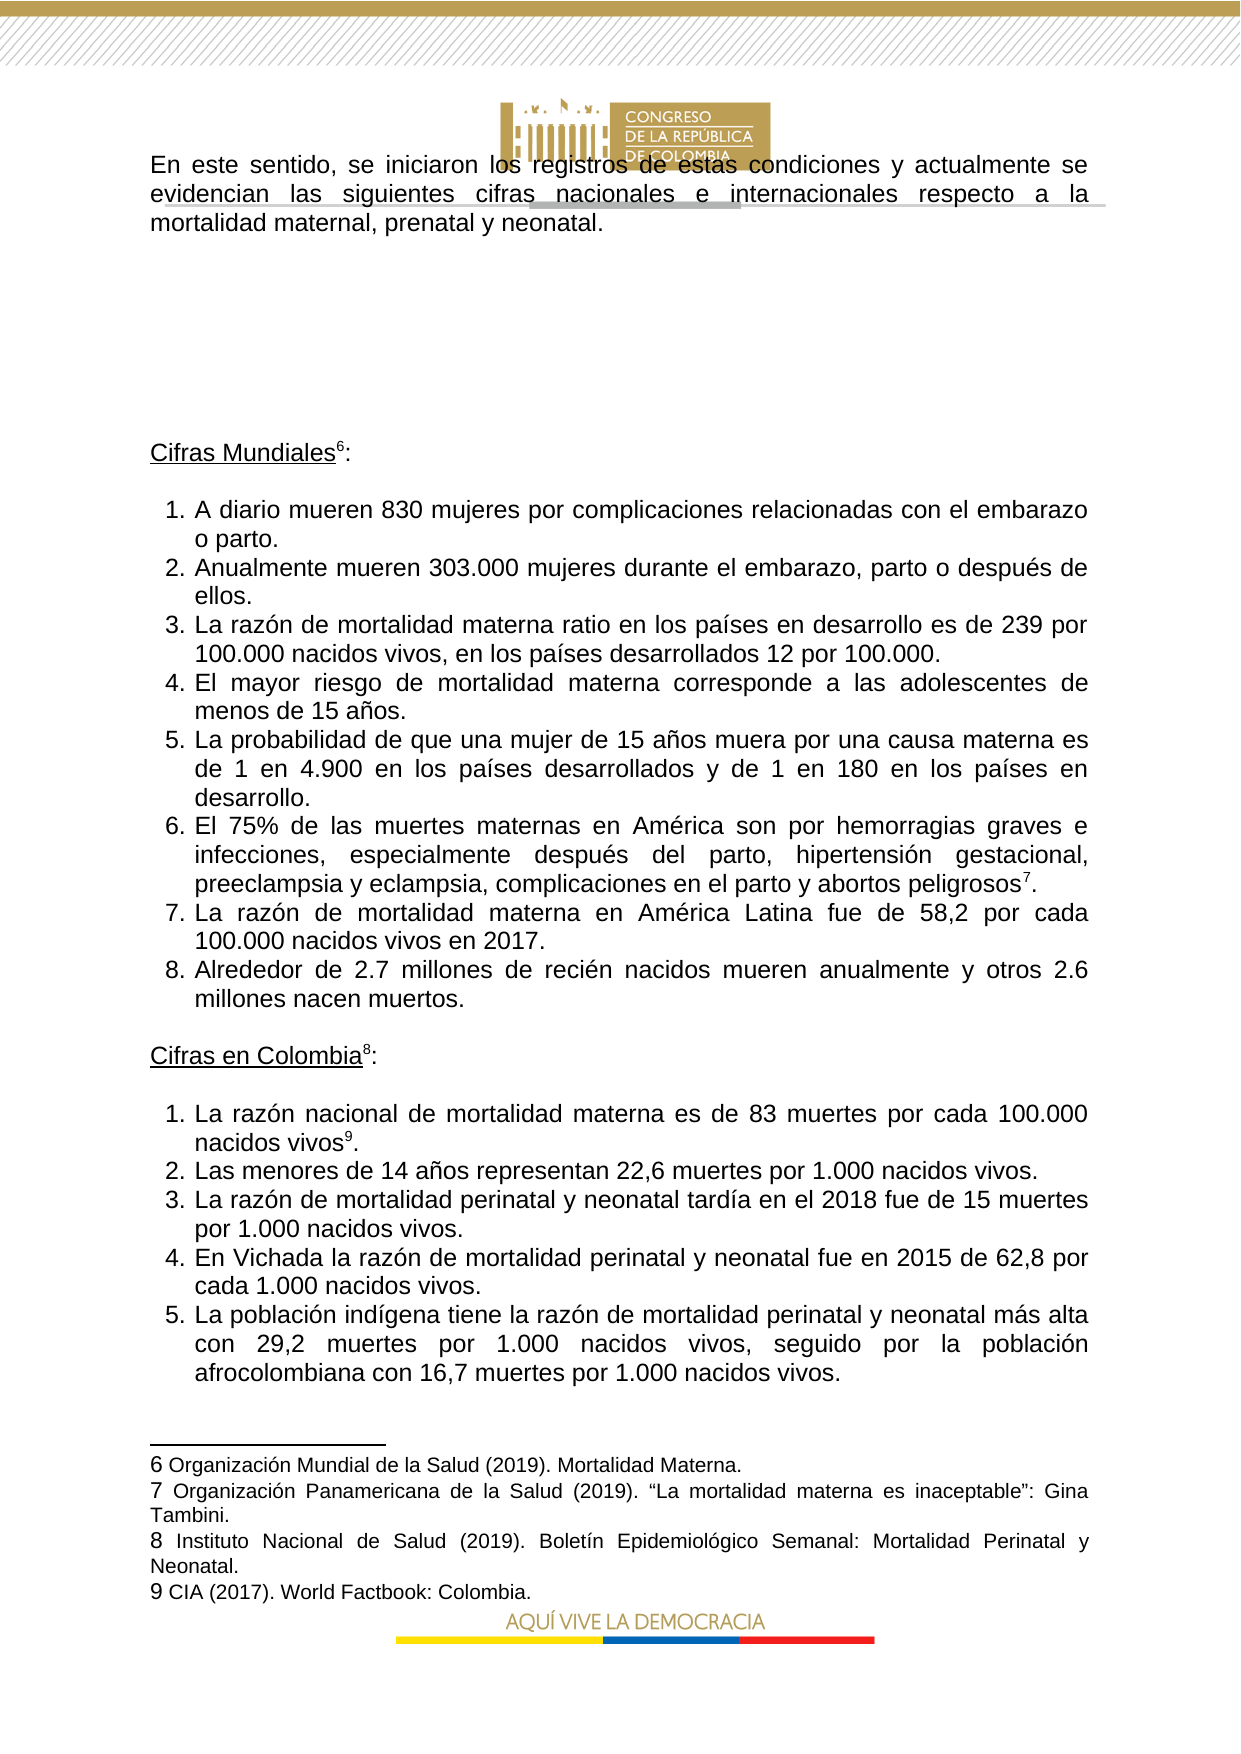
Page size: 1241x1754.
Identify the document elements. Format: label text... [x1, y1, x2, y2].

list La población indígena tiene la razón de mortalidad perinatal y neonatal más alta con 29,2 muertes por 1.000 nacidos vivos, seguido por la población afrocolombiana con 16,7 muertes por 1.000 nacidos vivos. [165, 1300, 1090, 1386]
text Cifras Mundiales: [150, 437, 1090, 466]
list En Vichada la razón de mortalidad perinatal y neonatal fue en 2015 de 62,8 por cada 1.000 nacidos vivos. [165, 1242, 1090, 1300]
list El 75% de las muertes maternas en América son por hemorragias graves e infecciones, especialmente después del parto, hipertensión gestacional, preeclampsia y eclampsia, complicaciones en el parto y abortos peligrosos. [165, 811, 1090, 897]
list La razón de mortalidad materna ratio en los países en desarrollo es de 239 por 100.000 nacidos vivos, en los países desarrollados 12 por 100.000. [165, 610, 1090, 667]
list La razón de mortalidad perinatal y neonatal tardía en el 2018 fue de 15 muertes por 1.000 nacidos vivos. [165, 1185, 1090, 1242]
picture [0, 1, 1241, 1688]
text En este sentido, se iniciaron los registros de estas condiciones y actualmente se evidencian las siguientes cifras nacionales e internacionales respecto a la mortalidad maternal, prenatal y neonatal. [150, 150, 1090, 236]
list Alrededor de 2.7 millones de recién nacidos mueren anualmente y otros 2.6 millones nacen muertos. [165, 955, 1090, 1012]
list La razón nacional de mortalidad materna es de 83 muertes por cada 100.000 nacidos vivos. [165, 1099, 1090, 1156]
list El mayor riesgo de mortalidad materna corresponde a las adolescentes de menos de 15 años. [165, 667, 1090, 725]
text Cifras en Colombia: [150, 1041, 1090, 1070]
list La razón de mortalidad materna en América Latina fue de 58,2 por cada 100.000 nacidos vivos en 2017. [165, 897, 1090, 955]
list A diario mueren 830 mujeres por complicaciones relacionadas con el embarazo o parto. [165, 495, 1090, 552]
list Las menores de 14 años representan 22,6 muertes por 1.000 nacidos vivos. [165, 1156, 1090, 1185]
list La probabilidad de que una mujer de 15 años muera por una causa materna es de 1 en 4.900 en los países desarrollados y de 1 en 180 en los países en desarrollo. [165, 725, 1090, 811]
list Anualmente mueren 303.000 mujeres durante el embarazo, parto o después de ellos. [165, 552, 1090, 610]
